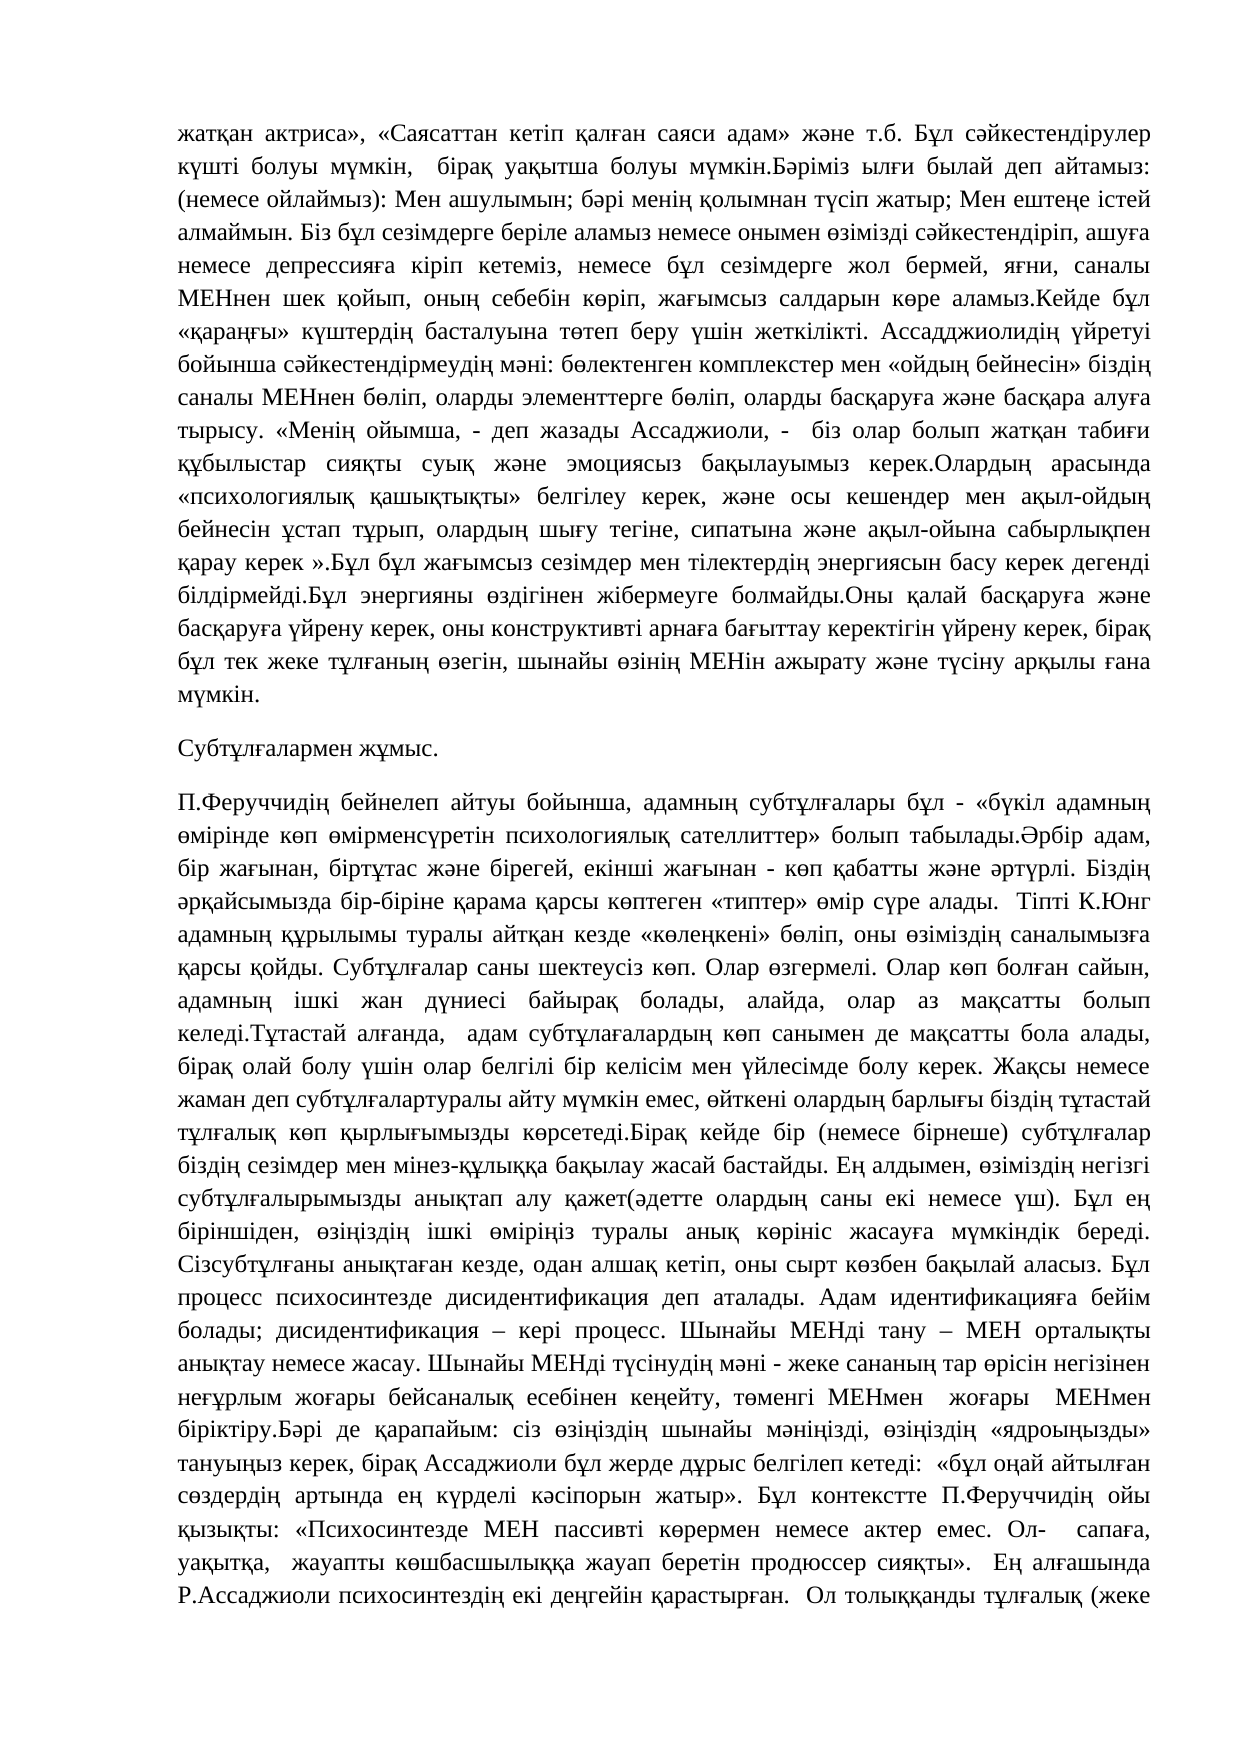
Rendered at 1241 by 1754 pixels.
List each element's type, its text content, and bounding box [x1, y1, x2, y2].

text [177, 118, 1152, 708]
text Субтұлғалармен жұмыс. [177, 733, 1152, 762]
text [177, 787, 1152, 1608]
